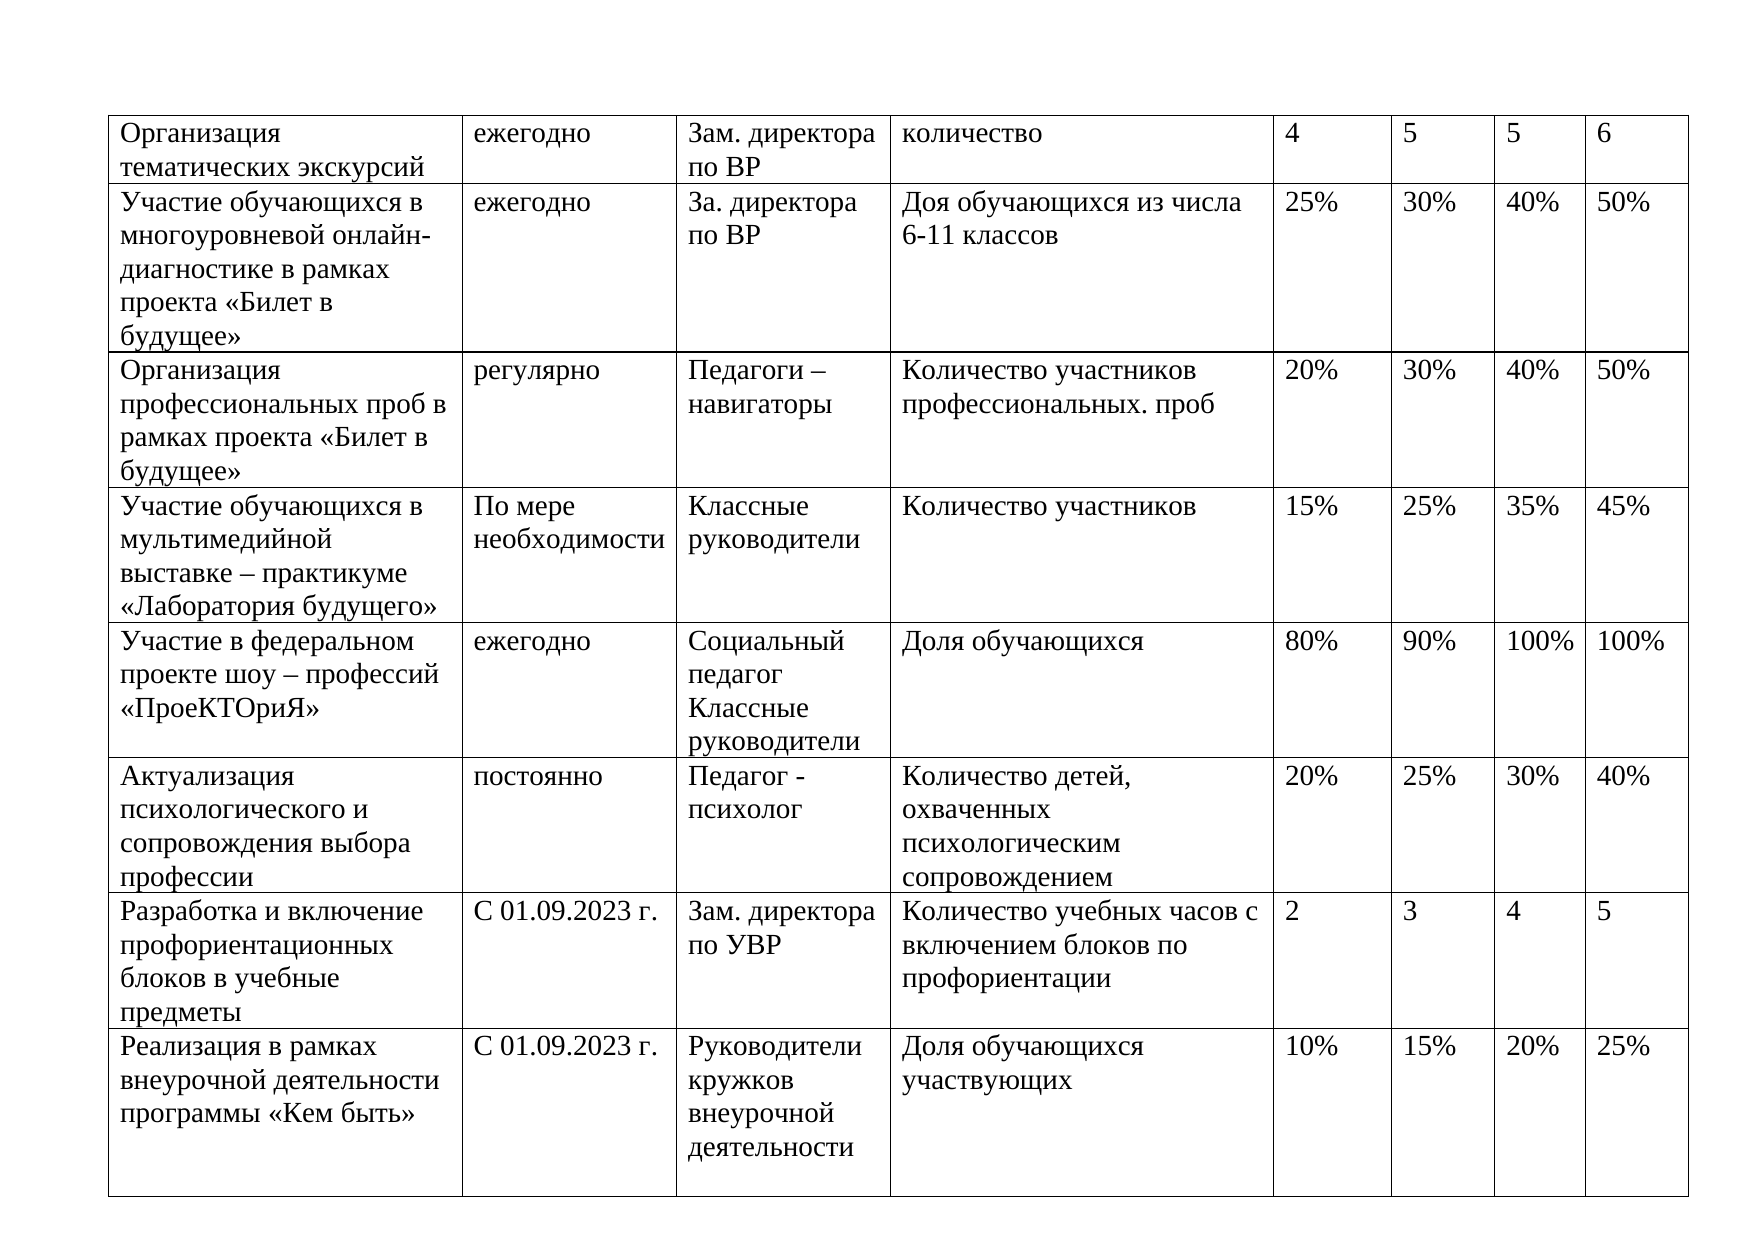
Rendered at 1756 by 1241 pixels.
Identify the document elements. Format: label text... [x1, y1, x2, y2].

table_cell Зам. директора по УВР [677, 893, 890, 1027]
table_cell 50% [1586, 184, 1688, 351]
table_cell 25% [1392, 758, 1494, 892]
table_cell Организация профессиональных проб в рамках проекта «Билет в будущее» [109, 353, 462, 487]
table_cell ежегодно [463, 623, 676, 757]
table_cell Руководители кружков внеурочной деятельности [677, 1029, 890, 1196]
table_cell 20% [1274, 758, 1391, 892]
table_cell 30% [1392, 184, 1494, 351]
table_cell Количество детей, охваченных психологическим сопровождением [891, 758, 1273, 892]
table_cell С 01.09.2023 г. [463, 1029, 676, 1196]
table_cell 25% [1586, 1029, 1688, 1196]
table_cell 25% [1392, 488, 1494, 622]
table_cell Организация тематических экскурсий [109, 116, 462, 183]
table_cell ежегодно [463, 184, 676, 351]
table_cell 6 [1586, 116, 1688, 183]
table_cell 35% [1495, 488, 1585, 622]
table_cell 25% [1274, 184, 1391, 351]
table_cell Участие обучающихся в многоуровневой онлайн- диагностике в рамках проекта «Билет в будущее» [109, 184, 462, 351]
table_cell 30% [1495, 758, 1585, 892]
table_cell 40% [1495, 184, 1585, 351]
table_cell Педагоги – навигаторы [677, 353, 890, 487]
table_cell 100% [1495, 623, 1585, 757]
table_cell Педагог - психолог [677, 758, 890, 892]
table_cell 5 [1392, 116, 1494, 183]
table_cell Количество учебных часов с включением блоков по профориентации [891, 893, 1273, 1027]
table_cell 30% [1392, 353, 1494, 487]
table_cell 3 [1392, 893, 1494, 1027]
table_cell 100% [1586, 623, 1688, 757]
table_cell 90% [1392, 623, 1494, 757]
table_cell 80% [1274, 623, 1391, 757]
table_cell 45% [1586, 488, 1688, 622]
table_cell 4 [1495, 893, 1585, 1027]
table_cell регулярно [463, 353, 676, 487]
table_cell Социальный педагог Классные руководители [677, 623, 890, 757]
table_cell 20% [1274, 353, 1391, 487]
table_cell По мере необходимости [463, 488, 676, 622]
table_cell количество [891, 116, 1273, 183]
table_cell Доля обучающихся участвующих [891, 1029, 1273, 1196]
table_cell постоянно [463, 758, 676, 892]
table_cell Доя обучающихся из числа 6-11 классов [891, 184, 1273, 351]
table_cell Количество участников [891, 488, 1273, 622]
table_cell 15% [1392, 1029, 1494, 1196]
table_cell 40% [1495, 353, 1585, 487]
table_cell Разработка и включение профориентационных блоков в учебные предметы [109, 893, 462, 1027]
table_cell 5 [1495, 116, 1585, 183]
table_cell Участие обучающихся в мультимедийной выставке – практикуме «Лаборатория будущего» [109, 488, 462, 622]
table_cell 15% [1274, 488, 1391, 622]
table_cell 50% [1586, 353, 1688, 487]
table_cell Актуализация психологического и сопровождения выбора профессии [109, 758, 462, 892]
table_cell За. директора по ВР [677, 184, 890, 351]
table_cell Классные руководители [677, 488, 890, 622]
table_cell 2 [1274, 893, 1391, 1027]
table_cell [677, 116, 890, 183]
table_cell Реализация в рамках внеурочной деятельности программы «Кем быть» [109, 1029, 462, 1196]
table_cell 10% [1274, 1029, 1391, 1196]
table_cell С 01.09.2023 г. [463, 893, 676, 1027]
table_cell 5 [1586, 893, 1688, 1027]
table_cell Количество участников профессиональных. проб [891, 353, 1273, 487]
table_cell 20% [1495, 1029, 1585, 1196]
table_cell Участие в федеральном проекте шоу – профессий «ПроеКТОриЯ» [109, 623, 462, 757]
table_cell 4 [1274, 116, 1391, 183]
table_cell 40% [1586, 758, 1688, 892]
table_cell Доля обучающихся [891, 623, 1273, 757]
table_cell ежегодно [463, 116, 676, 183]
